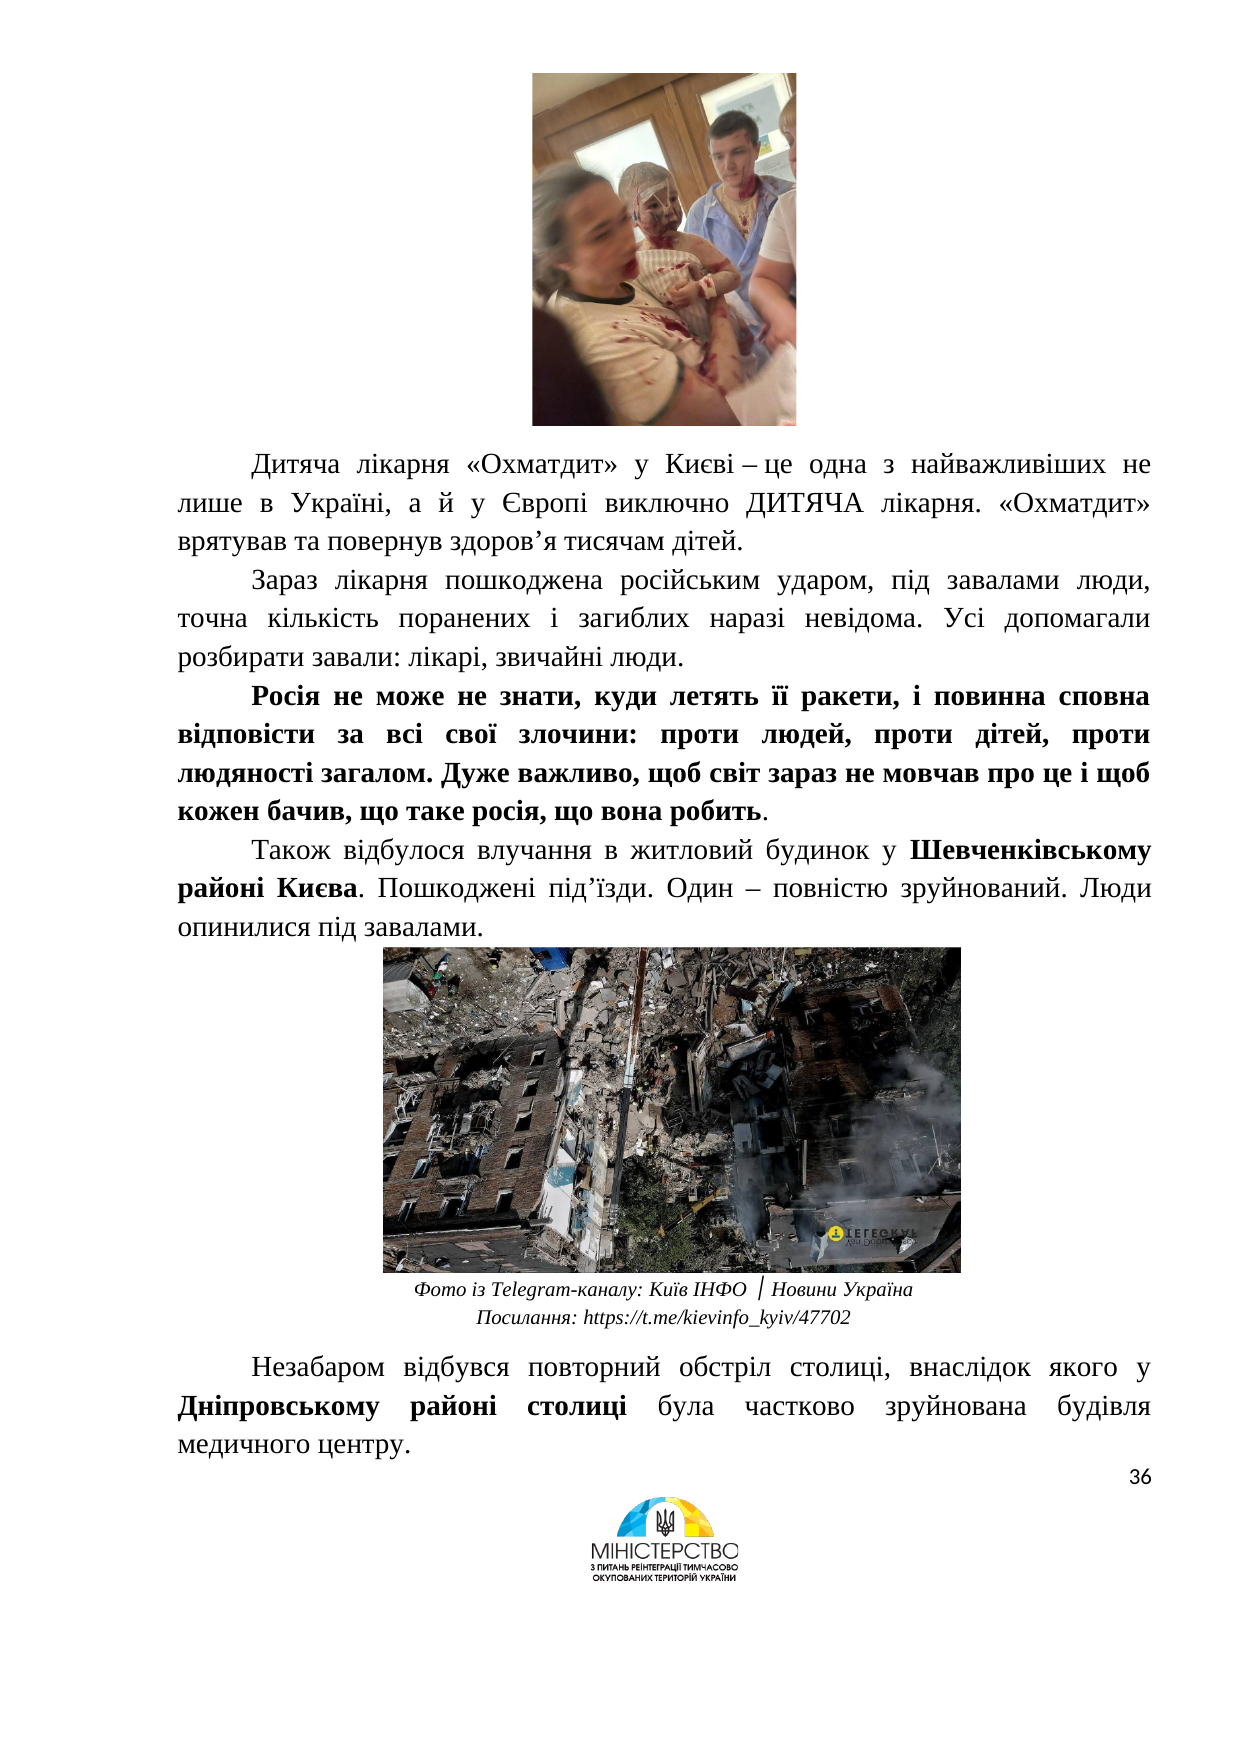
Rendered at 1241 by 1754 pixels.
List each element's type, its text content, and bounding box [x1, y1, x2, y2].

picture [532, 73, 797, 426]
text Також відбулося влучання в житловий будинок у Шевченківському районі Києва. Пошкоджені під’їзди. Один – повністю зруйнований. Люди опинилися під завалами. [177, 832, 1152, 943]
text Фото із Telegram-каналу: Київ ІНФО ׀ Новини Україна [177, 1277, 1152, 1301]
text Посилання: https://t.me/kievinfo_kyiv/47702 [177, 1305, 1152, 1329]
text Зараз лікарня пошкоджена російським ударом, під завалами люди, точна кількість поранених і загиблих наразі невідома. Усі допомагали розбирати завали: лікарі, звичайні люди. [177, 562, 1152, 673]
text Незабаром відбувся повторний обстріл столиці, внаслідок якого у Дніпровському районі столиці була частково зруйнована будівля медичного центру. [177, 1349, 1152, 1460]
text Дитяча лікарня «Охматдит» у Києві – це одна з найважливіших не лише в Україні, а й у Європі виключно ДИТЯЧА лікарня. «Охматдит» врятував та повернув здоров’я тисячам дітей. [177, 446, 1152, 557]
picture [590, 1490, 739, 1587]
text Росія не може не знати, куди летять її ракети, і повинна сповна відповісти за всі свої злочини: проти людей, проти дітей, проти людяності загалом. Дуже важливо, щоб світ зараз не мовчав про це і щоб кожен бачив, що таке росія, що вона робить. [177, 678, 1152, 827]
picture [383, 947, 961, 1273]
